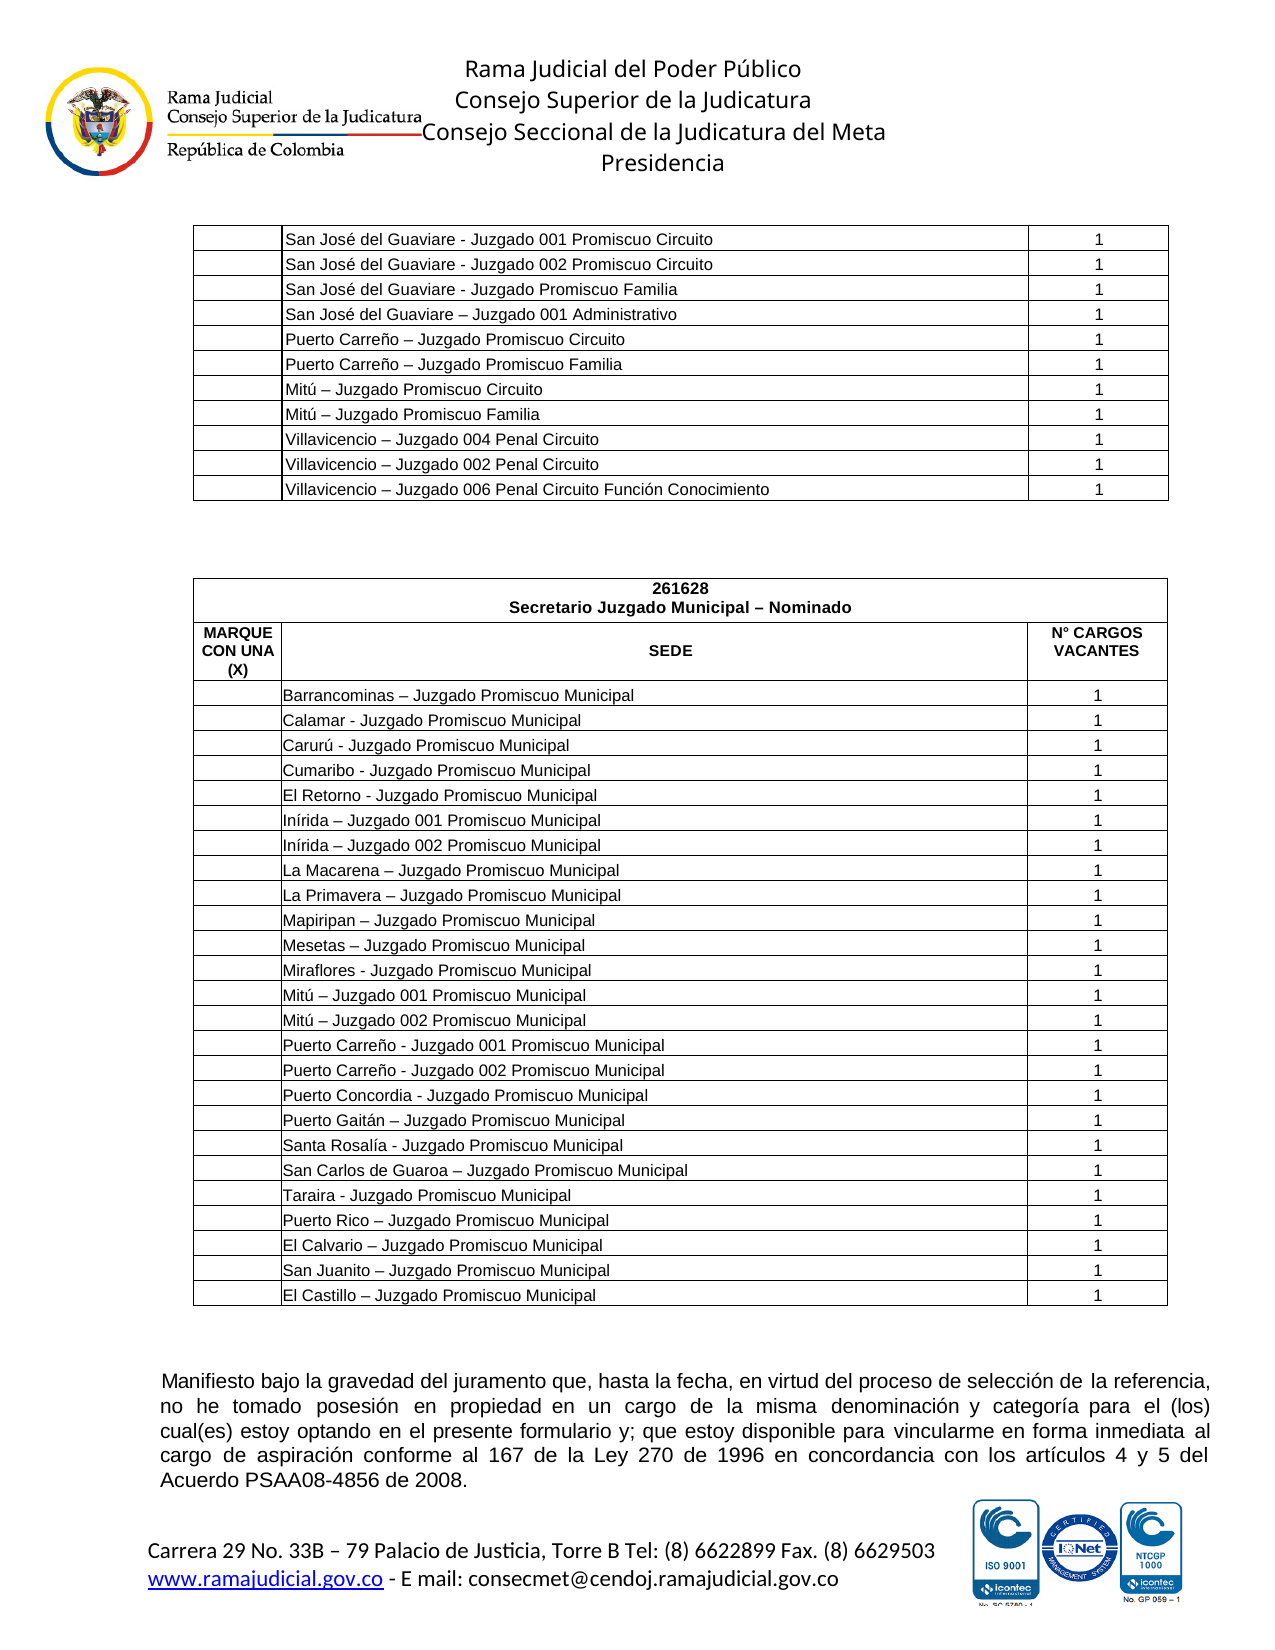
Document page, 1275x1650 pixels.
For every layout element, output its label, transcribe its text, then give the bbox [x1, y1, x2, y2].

table_cell 1 [1029, 301, 1168, 325]
table_cell 1 [1028, 831, 1167, 855]
table_cell Puerto Carreño – Juzgado Promiscuo Circuito [283, 326, 1028, 350]
table_cell Villavicencio – Juzgado 002 Penal Circuito [283, 451, 1028, 475]
table_cell [194, 1181, 281, 1205]
table_cell Mapiripan – Juzgado Promiscuo Municipal [282, 906, 1027, 930]
table_cell [194, 706, 281, 730]
table_cell Barrancominas – Juzgado Promiscuo Municipal [282, 681, 1027, 705]
table_cell 1 [1029, 276, 1168, 300]
table_cell 1 [1028, 856, 1167, 880]
picture [425, 125, 430, 138]
table_cell Mitú – Juzgado 001 Promiscuo Municipal [282, 981, 1027, 1005]
table_cell 1 [1028, 1106, 1167, 1130]
table_cell Villavicencio – Juzgado 006 Penal Circuito Función Conocimiento [283, 476, 1028, 500]
table_cell 1 [1029, 426, 1168, 450]
table_cell 1 [1028, 806, 1167, 830]
table_cell [194, 1231, 281, 1255]
table_cell [194, 276, 281, 300]
table_cell [194, 1031, 281, 1055]
table_cell 1 [1028, 881, 1167, 905]
table_cell 1 [1029, 251, 1168, 275]
table_cell Puerto Carreño – Juzgado Promiscuo Familia [283, 351, 1028, 375]
table_cell Calamar - Juzgado Promiscuo Municipal [282, 706, 1027, 730]
table_cell 1 [1029, 476, 1168, 500]
table_cell 1 [1029, 226, 1168, 250]
table_cell [194, 251, 281, 275]
table_cell 1 [1028, 1081, 1167, 1105]
table_cell San José del Guaviare - Juzgado 001 Promiscuo Circuito [283, 226, 1028, 250]
table_cell Cumaribo - Juzgado Promiscuo Municipal [282, 756, 1027, 780]
table_cell 1 [1028, 956, 1167, 980]
table_cell [194, 1131, 281, 1155]
table_cell 1 [1028, 1256, 1167, 1280]
table_cell [194, 681, 281, 705]
table_cell N° CARGOS VACANTES [1028, 623, 1167, 680]
table_cell 1 [1029, 351, 1168, 375]
table_cell 1 [1028, 931, 1167, 955]
table_cell Villavicencio – Juzgado 004 Penal Circuito [283, 426, 1028, 450]
table_cell 1 [1029, 451, 1168, 475]
table_cell 1 [1028, 1206, 1167, 1230]
table_cell Inírida – Juzgado 002 Promiscuo Municipal [282, 831, 1027, 855]
table_cell 1 [1028, 706, 1167, 730]
table_cell 1 [1028, 1056, 1167, 1080]
table_cell San José del Guaviare – Juzgado 001 Administrativo [283, 301, 1028, 325]
table_cell [194, 806, 281, 830]
table_cell 1 [1028, 1281, 1167, 1305]
table_cell Taraira - Juzgado Promiscuo Municipal [282, 1181, 1027, 1205]
table_cell San Juanito – Juzgado Promiscuo Municipal [282, 1256, 1027, 1280]
table_cell San José del Guaviare - Juzgado Promiscuo Familia [283, 276, 1028, 300]
picture [967, 1496, 1184, 1606]
table_cell 1 [1028, 756, 1167, 780]
table_cell Mitú – Juzgado Promiscuo Familia [283, 401, 1028, 425]
table_cell [194, 376, 281, 400]
table_cell 1 [1028, 1181, 1167, 1205]
table_cell Mesetas – Juzgado Promiscuo Municipal [282, 931, 1027, 955]
table_cell [194, 856, 281, 880]
table_cell [194, 756, 281, 780]
table_cell [194, 1281, 281, 1305]
table_cell Puerto Concordia - Juzgado Promiscuo Municipal [282, 1081, 1027, 1105]
table_cell [194, 1256, 281, 1280]
table_cell 1 [1028, 1131, 1167, 1155]
table_cell [194, 1081, 281, 1105]
table_cell Puerto Rico – Juzgado Promiscuo Municipal [282, 1206, 1027, 1230]
table_cell La Macarena – Juzgado Promiscuo Municipal [282, 856, 1027, 880]
table_cell Puerto Carreño - Juzgado 002 Promiscuo Municipal [282, 1056, 1027, 1080]
table_cell San José del Guaviare - Juzgado 002 Promiscuo Circuito [283, 251, 1028, 275]
table_cell 1 [1028, 1156, 1167, 1180]
table_cell [194, 476, 281, 500]
table_cell Mitú – Juzgado Promiscuo Circuito [283, 376, 1028, 400]
table_cell El Castillo – Juzgado Promiscuo Municipal [282, 1281, 1027, 1305]
table_cell 1 [1029, 326, 1168, 350]
table_cell [194, 1156, 281, 1180]
table_cell 1 [1028, 781, 1167, 805]
table_cell Santa Rosalía - Juzgado Promiscuo Municipal [282, 1131, 1027, 1155]
table_cell 1 [1028, 981, 1167, 1005]
table_cell La Primavera – Juzgado Promiscuo Municipal [282, 881, 1027, 905]
table_cell 1 [1028, 1031, 1167, 1055]
table_cell [194, 1056, 281, 1080]
table_cell [194, 1006, 281, 1030]
table_cell [194, 906, 281, 930]
table_cell San Carlos de Guaroa – Juzgado Promiscuo Municipal [282, 1156, 1027, 1180]
table_cell [194, 981, 281, 1005]
table_cell [194, 401, 281, 425]
table_cell 1 [1028, 731, 1167, 755]
table_cell Miraflores - Juzgado Promiscuo Municipal [282, 956, 1027, 980]
table_cell SEDE [282, 623, 1027, 680]
table_cell [194, 931, 281, 955]
table_cell 1 [1028, 906, 1167, 930]
table_cell [194, 351, 281, 375]
text Manifiesto bajo la gravedad del juramento que, hasta la fecha, en virtud del proceso de selección de la referencia, no he tomado posesión en propiedad en un cargo de la misma denominación y categoría para el (los) cual(es) estoy optando en el presente formulario y; que estoy disponible para vincularme en forma inmediata al cargo de aspiración conforme al 167 de la Ley 270 de 1996 en concordancia con los artículos 4 y 5 del Acuerdo PSAA08-4856 de 2008. [160, 1369, 1211, 1492]
table_cell MARQUE CON UNA (X) [194, 623, 281, 680]
table_cell [194, 426, 281, 450]
table_cell El Calvario – Juzgado Promiscuo Municipal [282, 1231, 1027, 1255]
table_cell Carurú - Juzgado Promiscuo Municipal [282, 731, 1027, 755]
table_cell 1 [1029, 401, 1168, 425]
table_cell [194, 956, 281, 980]
table_cell Inírida – Juzgado 001 Promiscuo Municipal [282, 806, 1027, 830]
table_cell 1 [1028, 1006, 1167, 1030]
table_cell [194, 731, 281, 755]
table_cell [194, 1206, 281, 1230]
table_cell El Retorno - Juzgado Promiscuo Municipal [282, 781, 1027, 805]
table_cell [194, 226, 281, 250]
table_cell Mitú – Juzgado 002 Promiscuo Municipal [282, 1006, 1027, 1030]
table_cell 1 [1028, 1231, 1167, 1255]
table_cell Puerto Carreño - Juzgado 001 Promiscuo Municipal [282, 1031, 1027, 1055]
table_cell Puerto Gaitán – Juzgado Promiscuo Municipal [282, 1106, 1027, 1130]
table_cell [194, 881, 281, 905]
table_cell [194, 781, 281, 805]
table_header 261628 Secretario Juzgado Municipal – Nominado [194, 579, 1167, 622]
table_cell 1 [1028, 681, 1167, 705]
table_cell [194, 326, 281, 350]
table_cell [194, 831, 281, 855]
table_cell 1 [1029, 376, 1168, 400]
picture [37, 56, 430, 187]
table_cell [194, 1106, 281, 1130]
table_cell [194, 301, 281, 325]
table_cell [194, 451, 281, 475]
